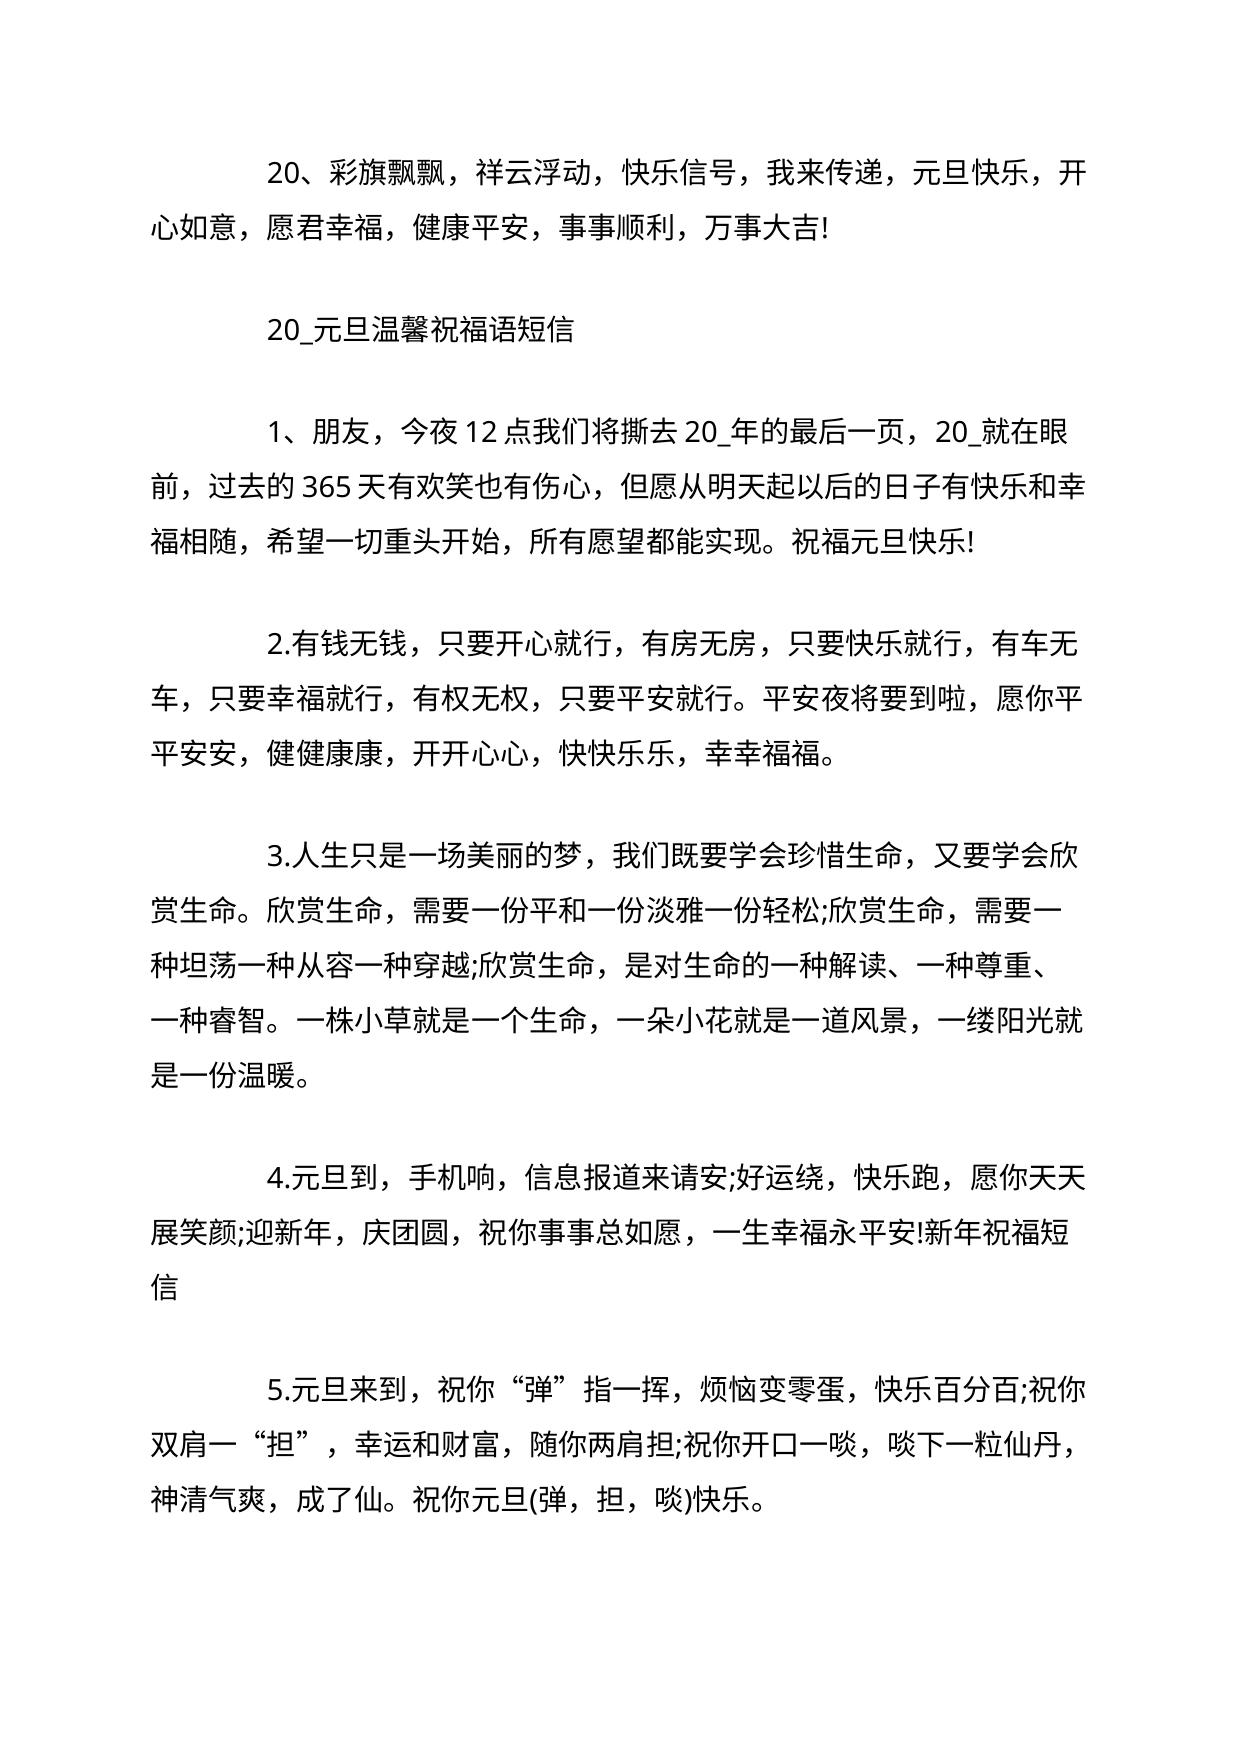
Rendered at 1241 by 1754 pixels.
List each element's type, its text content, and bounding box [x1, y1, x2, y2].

text 2.有钱无钱，只要开心就行，有房无房，只要快乐就行，有车无车，只要幸福就行，有权无权，只要平安就行。平安夜将要到啦，愿你平平安安，健健康康，开开心心，快快乐乐，幸幸福福。 [150, 621, 1090, 773]
text 4.元旦到，手机响，信息报道来请安;好运绕，快乐跑，愿你天天展笑颜;迎新年，庆团圆，祝你事事总如愿，一生幸福永平安!新年祝福短信 [150, 1154, 1090, 1307]
text 1、朋友，今夜12点我们将撕去20_年的最后一页，20_就在眼前，过去的365天有欢笑也有伤心，但愿从明天起以后的日子有快乐和幸福相随，希望一切重头开始，所有愿望都能实现。祝福元旦快乐! [150, 409, 1090, 561]
text 20、彩旗飘飘，祥云浮动，快乐信号，我来传递，元旦快乐，开心如意，愿君幸福，健康平安，事事顺利，万事大吉! [150, 150, 1090, 247]
text 5.元旦来到，祝你“弹”指一挥，烦恼变零蛋，快乐百分百;祝你双肩一“担”，幸运和财富，随你两肩担;祝你开口一啖，啖下一粒仙丹，神清气爽，成了仙。祝你元旦(弹，担，啖)快乐。 [150, 1366, 1090, 1518]
text 3.人生只是一场美丽的梦，我们既要学会珍惜生命，又要学会欣赏生命。欣赏生命，需要一份平和一份淡雅一份轻松;欣赏生命，需要一种坦荡一种从容一种穿越;欣赏生命，是对生命的一种解读、一种尊重、一种睿智。一株小草就是一个生命，一朵小花就是一道风景，一缕阳光就是一份温暖。 [150, 833, 1090, 1095]
text 20_元旦温馨祝福语短信 [150, 307, 1090, 349]
